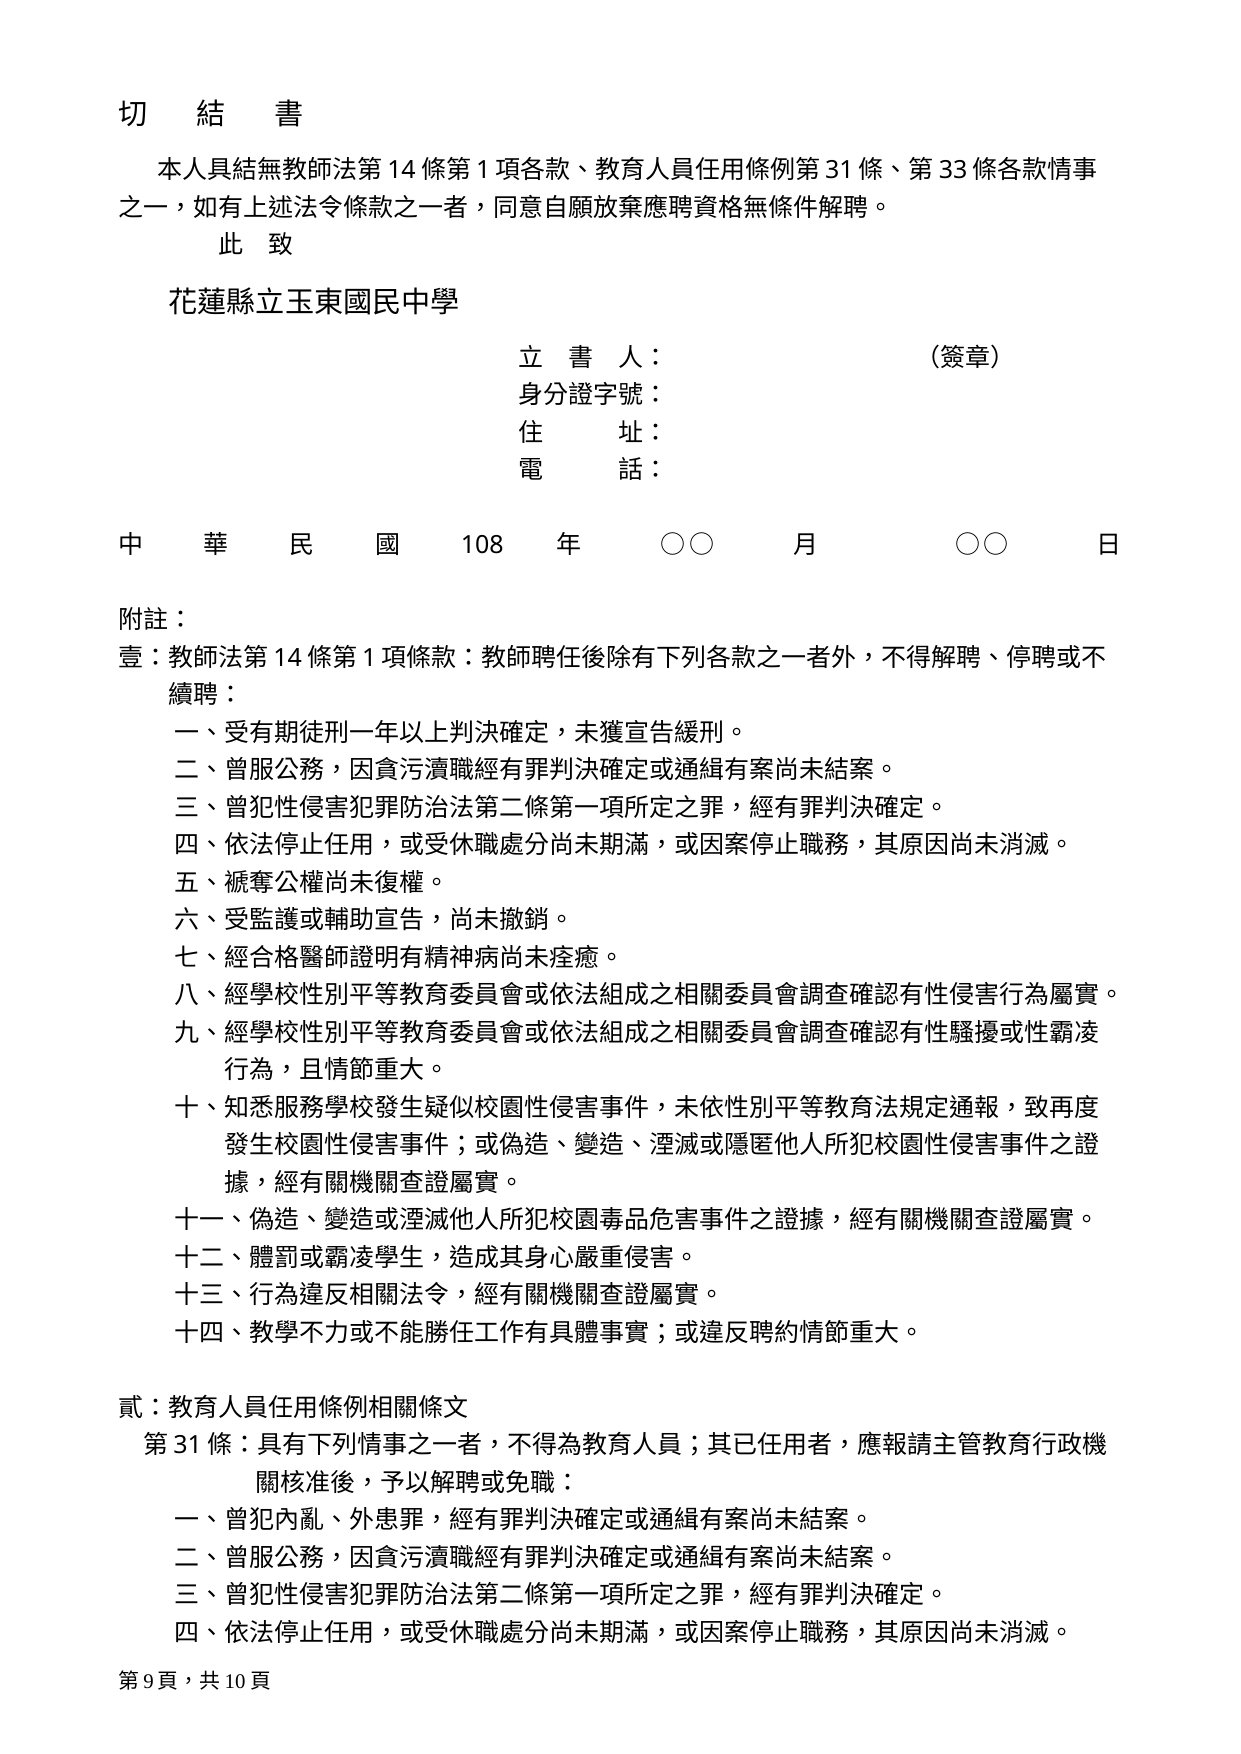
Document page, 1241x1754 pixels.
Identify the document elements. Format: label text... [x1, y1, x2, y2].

text 九、經學校性別平等教育委員會或依法組成之相關委員會調查確認有性騷擾或性霸凌行為，且情節重大。 [174, 1012, 1122, 1087]
text 本人具結無教師法第14條第1項各款、教育人員任用條例第31條、第33條各款情事之一，如有上述法令條款之一者，同意自願放棄應聘資格無條件解聘。 [118, 149, 1122, 224]
text 二、曾服公務，因貪污瀆職經有罪判決確定或通緝有案尚未結案。 [174, 1537, 1122, 1574]
text 十四、教學不力或不能勝任工作有具體事實；或違反聘約情節重大。 [174, 1312, 1122, 1349]
text 壹：教師法第14條第1項條款：教師聘任後除有下列各款之一者外，不得解聘、停聘或不續聘： [118, 637, 1122, 712]
text 六、受監護或輔助宣告，尚未撤銷。 [174, 899, 1122, 937]
text 第31條：具有下列情事之一者，不得為教育人員；其已任用者，應報請主管教育行政機關核准後，予以解聘或免職： [143, 1424, 1122, 1499]
text 十二、體罰或霸凌學生，造成其身心嚴重侵害。 [174, 1237, 1122, 1274]
text 中 華 民 國 108 年 ○○ 月 ○○ 日 [118, 524, 1122, 562]
text 附註： [118, 599, 1122, 637]
text 一、受有期徒刑一年以上判決確定，未獲宣告緩刑。 [174, 712, 1122, 749]
text 四、依法停止任用，或受休職處分尚未期滿，或因案停止職務，其原因尚未消滅。 [174, 824, 1122, 862]
text 三、曾犯性侵害犯罪防治法第二條第一項所定之罪，經有罪判決確定。 [174, 787, 1122, 824]
text 此 致 [118, 224, 1122, 262]
text 十、知悉服務學校發生疑似校園性侵害事件，未依性別平等教育法規定通報，致再度發生校園性侵害事件；或偽造、變造、湮滅或隱匿他人所犯校園性侵害事件之證據，經有關機關查證屬實。 [174, 1087, 1122, 1199]
text 切 結 書 [118, 74, 1122, 149]
text 七、經合格醫師證明有精神病尚未痊癒。 [174, 937, 1122, 974]
text 三、曾犯性侵害犯罪防治法第二條第一項所定之罪，經有罪判決確定。 [174, 1574, 1122, 1612]
text 一、曾犯內亂、外患罪，經有罪判決確定或通緝有案尚未結案。 [174, 1499, 1122, 1537]
text 花蓮縣立玉東國民中學 [118, 262, 1122, 337]
text 貳：教育人員任用條例相關條文 [118, 1387, 1122, 1424]
text 電 話： [118, 449, 1122, 487]
text 住 址： [118, 412, 1122, 449]
text 二、曾服公務，因貪污瀆職經有罪判決確定或通緝有案尚未結案。 [174, 749, 1122, 787]
text 立 書 人： （簽章） [118, 337, 1122, 374]
text 八、經學校性別平等教育委員會或依法組成之相關委員會調查確認有性侵害行為屬實。 [174, 974, 1122, 1012]
text 四、依法停止任用，或受休職處分尚未期滿，或因案停止職務，其原因尚未消滅。 [174, 1612, 1122, 1649]
text 十三、行為違反相關法令，經有關機關查證屬實。 [174, 1274, 1122, 1312]
text 十一、偽造、變造或湮滅他人所犯校園毒品危害事件之證據，經有關機關查證屬實。 [174, 1199, 1122, 1237]
text 身分證字號： [118, 374, 1122, 412]
text 五、褫奪公權尚未復權。 [174, 862, 1122, 899]
